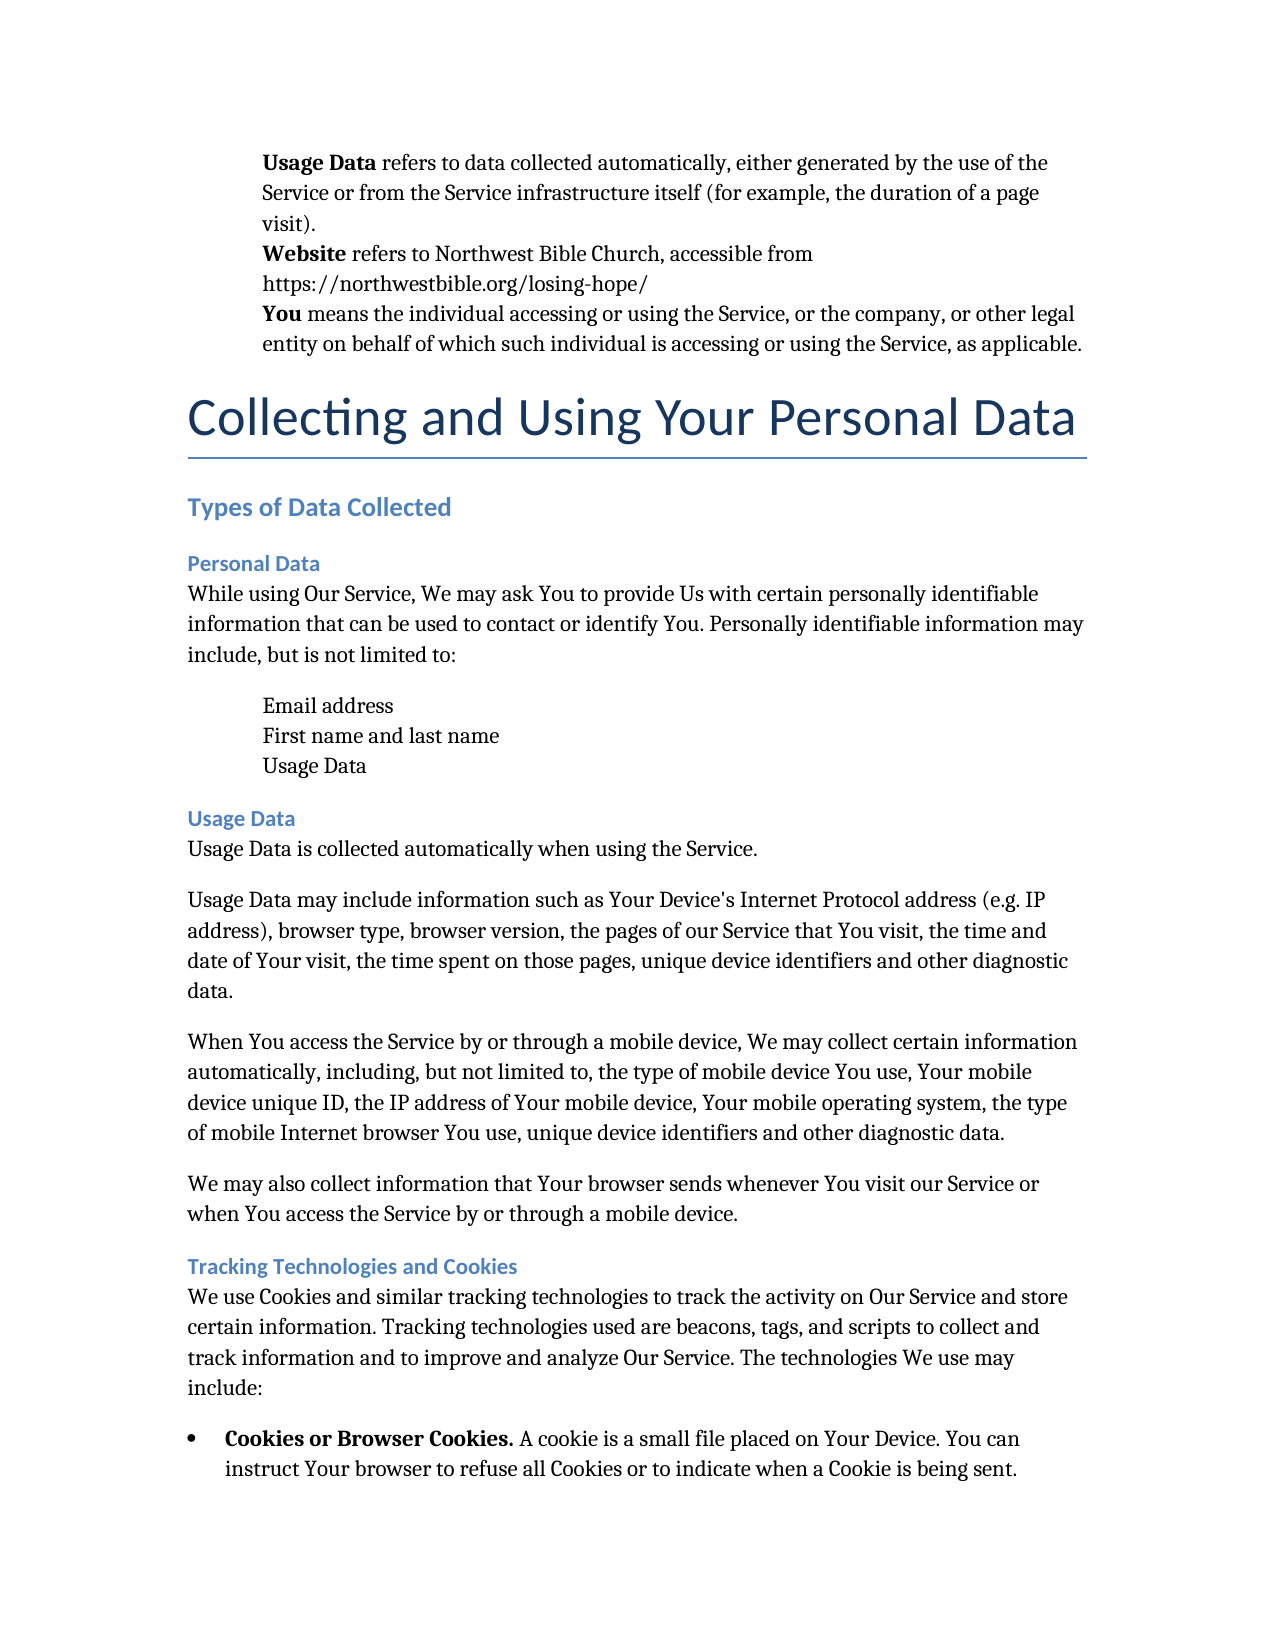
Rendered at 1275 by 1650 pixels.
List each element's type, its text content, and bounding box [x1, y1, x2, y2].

list Usage Data [262, 753, 1087, 779]
subtitle Types of Data Collected [187, 490, 1087, 523]
title Collecting and Using Your Personal Data [187, 382, 1087, 459]
text When You access the Service by or through a mobile device, We may collect certain information automatically, including, but not limited to, the type of mobile device You use, Your mobile device unique ID, the IP address of Your mobile device, Your mobile operating system, the type of mobile Internet browser You use, unique device identifiers and other diagnostic data. [187, 1029, 1087, 1146]
text Usage Data is collected automatically when using the Service. [187, 836, 1087, 862]
list Website refers to Northwest Bible Church, accessible from https://northwestbible.org/losing-hope/ [262, 241, 1087, 297]
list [187, 1426, 1087, 1482]
text Usage Data may include information such as Your Device's Internet Protocol address (e.g. IP address), browser type, browser version, the pages of our Service that You visit, the time and date of Your visit, the time spent on those pages, unique device identifiers and other diagnostic data. [187, 887, 1087, 1004]
text We may also collect information that Your browser sends whenever You visit our Service or when You access the Service by or through a mobile device. [187, 1171, 1087, 1227]
text We use Cookies and similar tracking technologies to track the activity on Our Service and store certain information. Tracking technologies used are beacons, tags, and scripts to collect and track information and to improve and analyze Our Service. The technologies We use may include: [187, 1284, 1087, 1401]
list Usage Data refers to data collected automatically, either generated by the use of the Service or from the Service infrastructure itself (for example, the duration of a page visit). [262, 150, 1087, 237]
list Email address [262, 692, 1087, 719]
list You means the individual accessing or using the Service, or the company, or other legal entity on behalf of which such individual is accessing or using the Service, as applicable. [262, 301, 1087, 358]
text While using Our Service, We may ask You to provide Us with certain personally identifiable information that can be used to contact or identify You. Personally identifiable information may include, but is not limited to: [187, 581, 1087, 668]
subtitle Usage Data [187, 804, 1087, 832]
subtitle Personal Data [187, 549, 1087, 577]
list First name and last name [262, 723, 1087, 749]
subtitle Tracking Technologies and Cookies [187, 1252, 1087, 1280]
